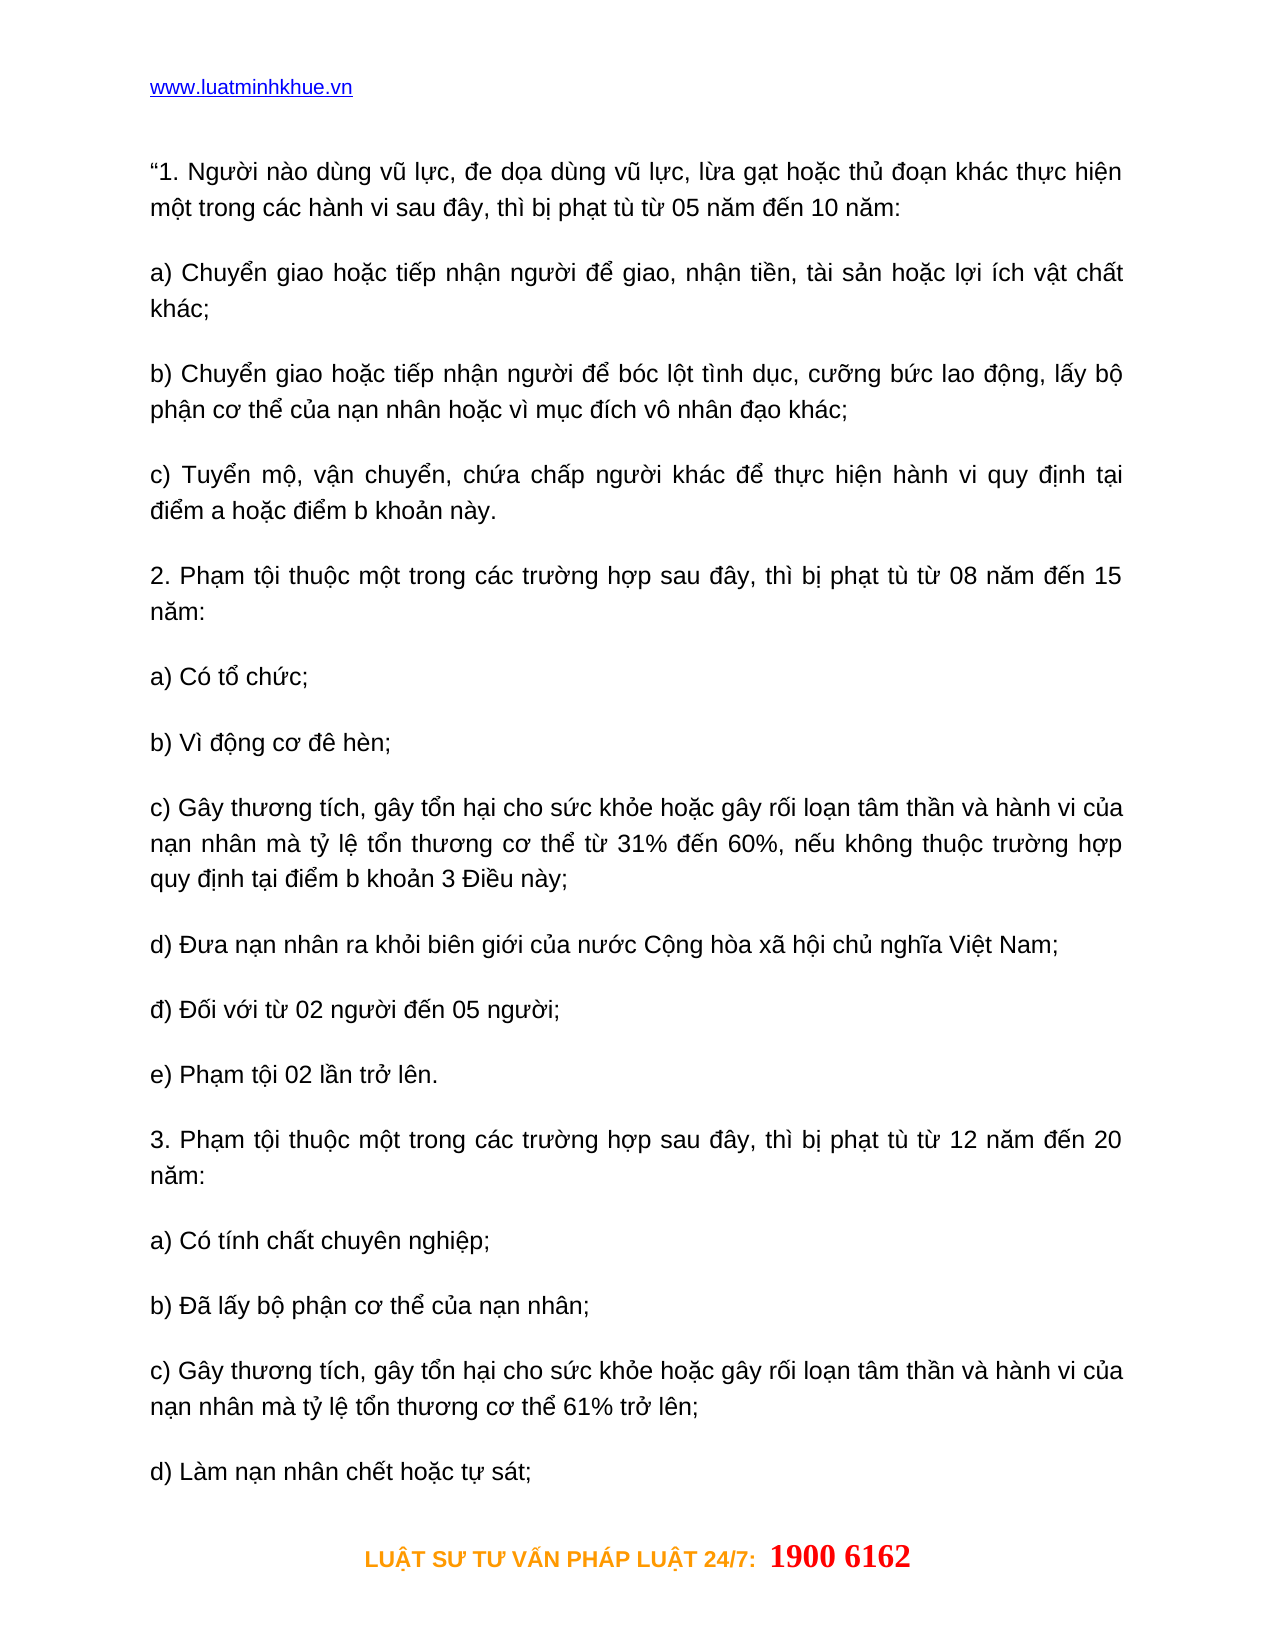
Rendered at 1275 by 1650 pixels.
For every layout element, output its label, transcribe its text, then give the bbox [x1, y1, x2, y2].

text đ) Đối với từ 02 người đến 05 người; [150, 987, 1125, 1023]
text d) Đưa nạn nhân ra khỏi biên giới của nước Cộng hòa xã hội chủ nghĩa Việt Nam; [150, 922, 1125, 958]
text 2. Phạm tội thuộc một trong các trường hợp sau đây, thì bị phạt tù từ 08 năm đến 15 năm: [150, 554, 1125, 626]
text b) Vì động cơ đê hèn; [150, 720, 1125, 756]
text c) Gây thương tích, gây tổn hại cho sức khỏe hoặc gây rối loạn tâm thần và hành vi của nạn nhân mà tỷ lệ tổn thương cơ thể từ 31% đến 60%, nếu không thuộc trường hợp quy định tại điểm b khoản 3 Điều này; [150, 785, 1125, 893]
text a) Có tính chất chuyên nghiệp; [150, 1219, 1125, 1255]
text a) Có tổ chức; [150, 655, 1125, 691]
text c) Gây thương tích, gây tổn hại cho sức khỏe hoặc gây rối loạn tâm thần và hành vi của nạn nhân mà tỷ lệ tổn thương cơ thể 61% trở lên; [150, 1349, 1125, 1421]
text c) Tuyển mộ, vận chuyển, chứa chấp người khác để thực hiện hành vi quy định tại điểm a hoặc điểm b khoản này. [150, 453, 1125, 525]
text b) Chuyển giao hoặc tiếp nhận người để bóc lột tình dục, cưỡng bức lao động, lấy bộ phận cơ thể của nạn nhân hoặc vì mục đích vô nhân đạo khác; [150, 352, 1125, 424]
text a) Chuyển giao hoặc tiếp nhận người để giao, nhận tiền, tài sản hoặc lợi ích vật chất khác; [150, 251, 1125, 323]
text e) Phạm tội 02 lần trở lên. [150, 1053, 1125, 1088]
text 3. Phạm tội thuộc một trong các trường hợp sau đây, thì bị phạt tù từ 12 năm đến 20 năm: [150, 1118, 1125, 1189]
text d) Làm nạn nhân chết hoặc tự sát; [150, 1450, 1125, 1486]
text b) Đã lấy bộ phận cơ thể của nạn nhân; [150, 1284, 1125, 1320]
text “1. Người nào dùng vũ lực, đe dọa dùng vũ lực, lừa gạt hoặc thủ đoạn khác thực hiện một trong các hành vi sau đây, thì bị phạt tù từ 05 năm đến 10 năm: [150, 150, 1125, 222]
